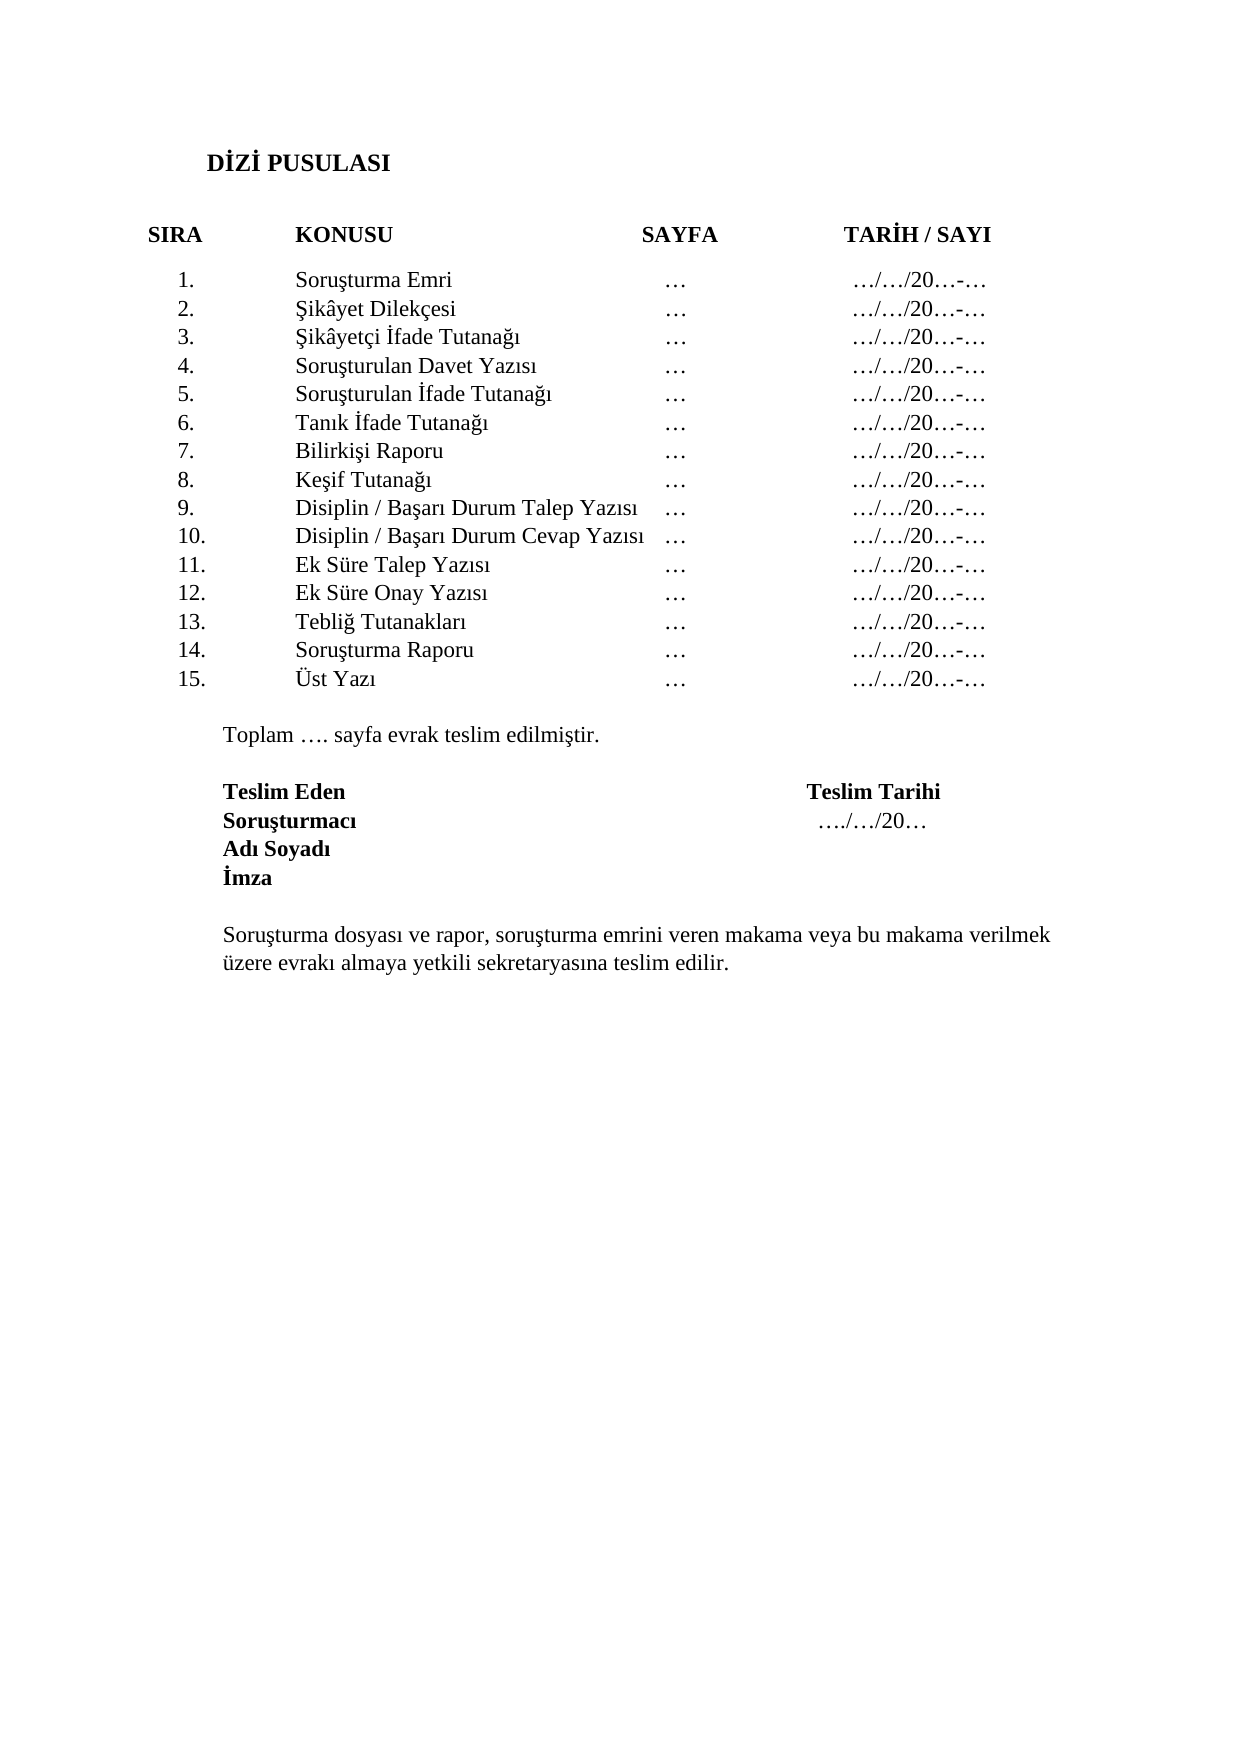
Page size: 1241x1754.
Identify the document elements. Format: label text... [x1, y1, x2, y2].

list İmza [223, 864, 1093, 890]
list Bilirkişi Raporu … …/…/20…-… [177, 437, 1093, 463]
list Tebliğ Tutanakları … …/…/20…-… [177, 608, 1093, 634]
list Soruşturulan İfade Tutanağı … …/…/20…-… [177, 380, 1093, 407]
list Disiplin / Başarı Durum Talep Yazısı … …/…/20…-… [177, 494, 1093, 520]
list Soruşturulan Davet Yazısı … …/…/20…-… [177, 352, 1093, 378]
list Soruşturma Raporu … …/…/20…-… [177, 636, 1093, 663]
list Ek Süre Talep Yazısı … …/…/20…-… [177, 551, 1093, 577]
list Soruşturma dosyası ve rapor, soruşturma emrini veren makama veya bu makama verilmek üzere evrakı almaya yetkili sekretaryasına teslim edilir. [223, 921, 1093, 975]
list Soruşturmacı …./…/20… [223, 807, 1093, 833]
list Ek Süre Onay Yazısı … …/…/20…-… [177, 579, 1093, 606]
list Toplam …. sayfa evrak teslim edilmiştir. [223, 722, 1093, 748]
list Disiplin / Başarı Durum Cevap Yazısı … …/…/20…-… [177, 522, 1093, 549]
list Üst Yazı … …/…/20…-… [177, 665, 1093, 691]
text SIRA KONUSU SAYFA TARİH / SAYI [148, 221, 1093, 248]
list Teslim Eden Teslim Tarihi [223, 778, 1093, 805]
list Şikâyetçi İfade Tutanağı … …/…/20…-… [177, 323, 1093, 350]
text DİZİ PUSULASI [148, 148, 1093, 176]
list Tanık İfade Tutanağı … …/…/20…-… [177, 409, 1093, 435]
list Keşif Tutanağı … …/…/20…-… [177, 466, 1093, 492]
list Soruşturma Emri … …/…/20…-… [177, 267, 1093, 293]
list Şikâyet Dilekçesi … …/…/20…-… [177, 295, 1093, 321]
list Adı Soyadı [223, 835, 1093, 862]
